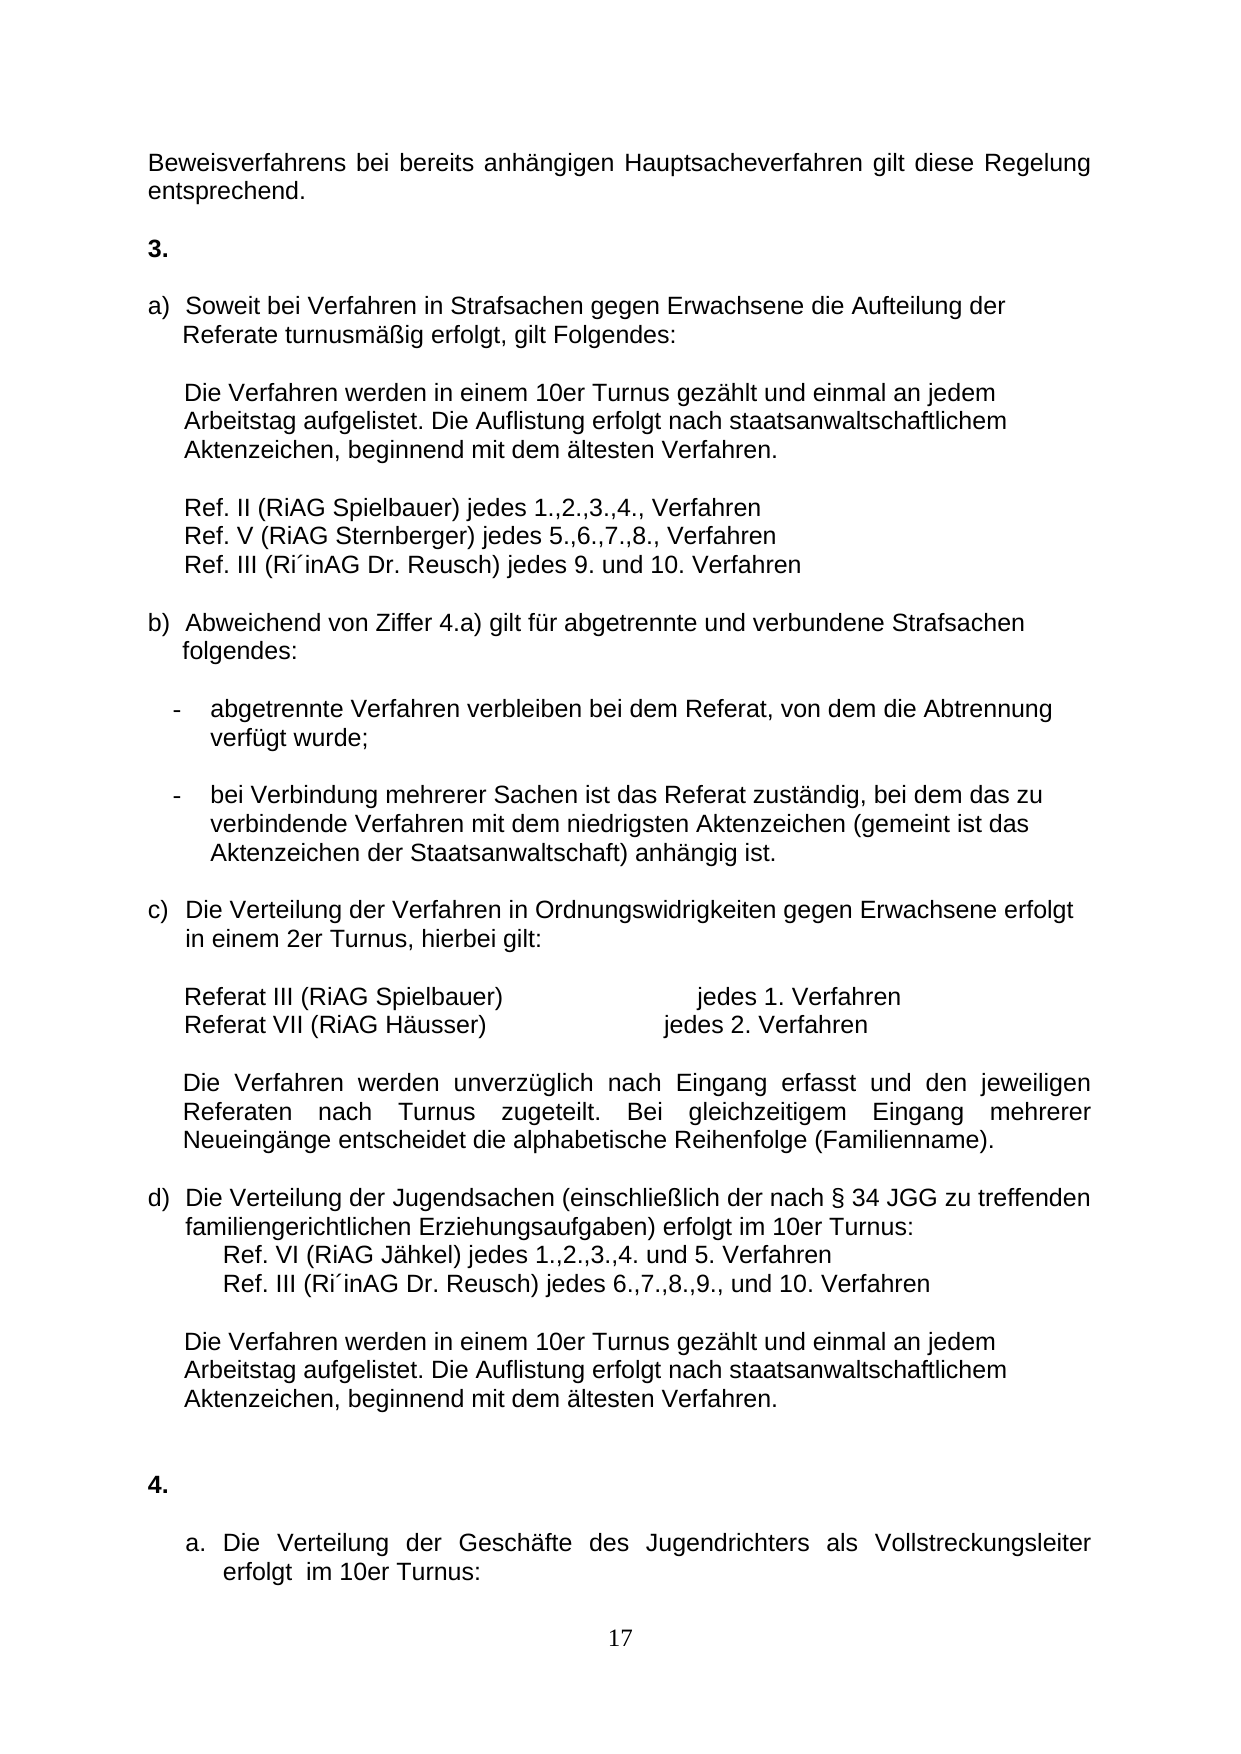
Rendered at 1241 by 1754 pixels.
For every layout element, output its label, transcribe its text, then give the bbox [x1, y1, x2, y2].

text verfügt wurde; [210, 723, 1093, 751]
text Referate turnusmäßig erfolgt, gilt Folgendes: [148, 320, 1093, 349]
text verbindende Verfahren mit dem niedrigsten Aktenzeichen (gemeint ist das [210, 809, 1093, 838]
text Arbeitstag aufgelistet. Die Auflistung erfolgt nach staatsanwaltschaftlichem [184, 1355, 1093, 1384]
text Ref. III (Ri´inAG Dr. Reusch) jedes 9. und 10. Verfahren [184, 550, 1093, 579]
list Die Verteilung der Geschäfte des Jugendrichters als Vollstreckungsleiter erfolgt im 10er Turnus: [185, 1528, 1093, 1585]
list Ref. VI (RiAG Jähkel) jedes 1.,2.,3.,4. und 5. Verfahren [223, 1240, 1093, 1269]
text Arbeitstag aufgelistet. Die Auflistung erfolgt nach staatsanwaltschaftlichem [184, 406, 1093, 435]
text 4. [148, 1470, 1093, 1499]
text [148, 148, 1093, 205]
text Die Verfahren werden in einem 10er Turnus gezählt und einmal an jedem [184, 1327, 1093, 1355]
text Referat VII (RiAG Häusser) jedes 2. Verfahren [184, 1010, 1093, 1039]
list bei Verbindung mehrerer Sachen ist das Referat zuständig, bei dem das zu [173, 780, 1093, 809]
text Die Verfahren werden in einem 10er Turnus gezählt und einmal an jedem [184, 378, 1093, 406]
text Die Verfahren werden unverzüglich nach Eingang erfasst und den jeweiligen Referaten nach Turnus zugeteilt. Bei gleichzeitigem Eingang mehrerer Neueingänge entscheidet die alphabetische Reihenfolge (Familienname). [183, 1068, 1093, 1154]
list Ref. III (Ri´inAG Dr. Reusch) jedes 6.,7.,8.,9., und 10. Verfahren [223, 1269, 1093, 1298]
text Aktenzeichen, beginnend mit dem ältesten Verfahren. [184, 435, 1093, 464]
text Ref. V (RiAG Sternberger) jedes 5.,6.,7.,8., Verfahren [184, 521, 1093, 550]
list abgetrennte Verfahren verbleiben bei dem Referat, von dem die Abtrennung [173, 694, 1093, 723]
list Soweit bei Verfahren in Strafsachen gegen Erwachsene die Aufteilung der [148, 291, 1093, 320]
text Aktenzeichen, beginnend mit dem ältesten Verfahren. [184, 1384, 1093, 1413]
text folgendes: [148, 636, 1093, 665]
text 3. [148, 234, 1093, 263]
list Die Verteilung der Verfahren in Ordnungswidrigkeiten gegen Erwachsene erfolgt in einem 2er Turnus, hierbei gilt: [148, 895, 1093, 953]
list Die Verteilung der Jugendsachen (einschließlich der nach § 34 JGG zu treffenden familiengerichtlichen Erziehungsaufgaben) erfolgt im 10er Turnus: [148, 1183, 1093, 1240]
list Abweichend von Ziffer 4.a) gilt für abgetrennte und verbundene Strafsachen [148, 608, 1093, 636]
text Aktenzeichen der Staatsanwaltschaft) anhängig ist. [210, 838, 1093, 867]
text Referat III (RiAG Spielbauer) jedes 1. Verfahren [184, 982, 1093, 1010]
text Ref. II (RiAG Spielbauer) jedes 1.,2.,3.,4., Verfahren [184, 493, 1093, 521]
